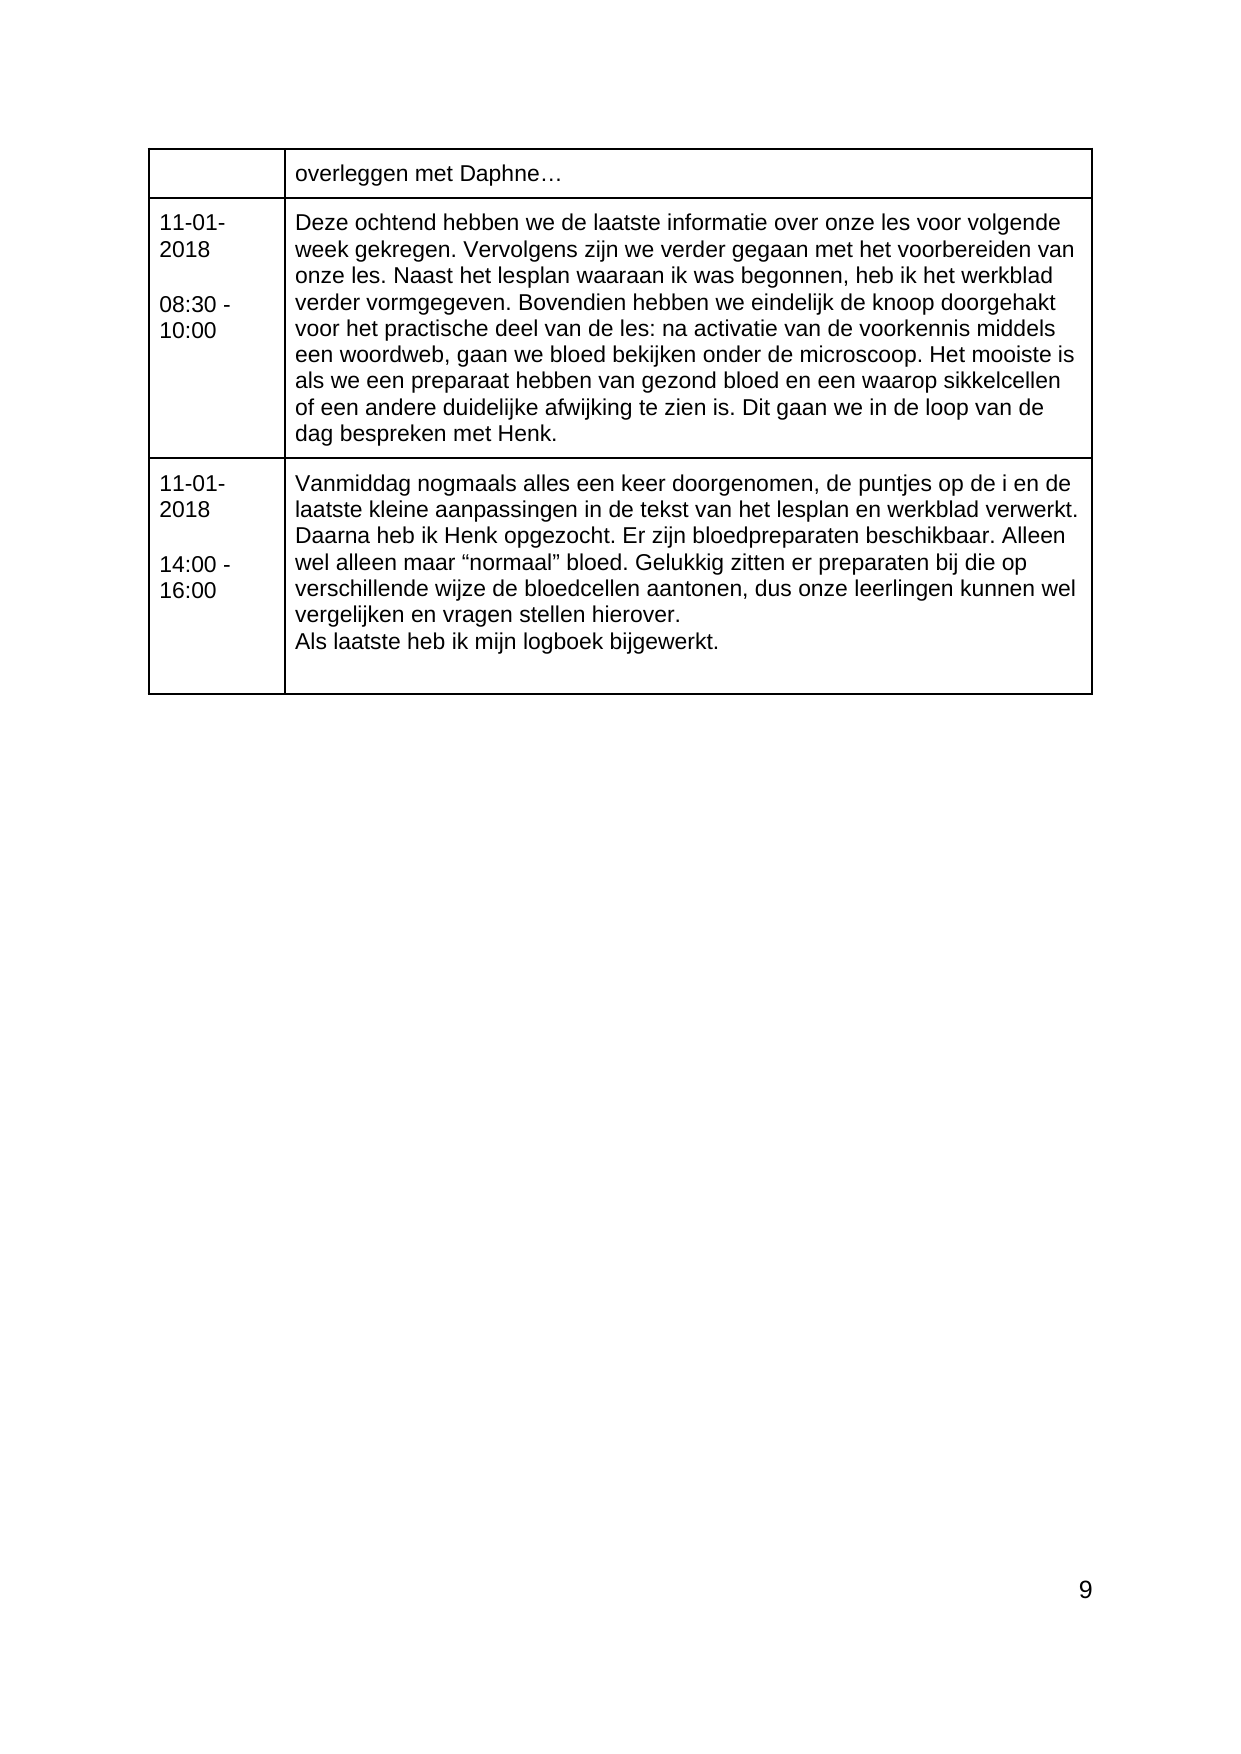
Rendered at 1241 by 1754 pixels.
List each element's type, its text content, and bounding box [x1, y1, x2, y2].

table_cell 11-01-2018 08:30 - 10:00 [150, 199, 284, 457]
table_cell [286, 150, 1091, 197]
table_cell Vanmiddag nogmaals alles een keer doorgenomen, de puntjes op de i en de laatste kleine aanpassingen in de tekst van het lesplan en werkblad verwerkt. Daarna heb ik Henk opgezocht. Er zijn bloedpreparaten beschikbaar. Alleen wel alleen maar “normaal” bloed. Gelukkig zitten er preparaten bij die op verschillende wijze de bloedcellen aantonen, dus onze leerlingen kunnen wel vergelijken en vragen stellen hierover. Als laatste heb ik mijn logboek bijgewerkt. [286, 459, 1091, 693]
table_cell Deze ochtend hebben we de laatste informatie over onze les voor volgende week gekregen. Vervolgens zijn we verder gegaan met het voorbereiden van onze les. Naast het lesplan waaraan ik was begonnen, heb ik het werkblad verder vormgegeven. Bovendien hebben we eindelijk de knoop doorgehakt voor het practische deel van de les: na activatie van de voorkennis middels een woordweb, gaan we bloed bekijken onder de microscoop. Het mooiste is als we een preparaat hebben van gezond bloed en een waarop sikkelcellen of een andere duidelijke afwijking te zien is. Dit gaan we in de loop van de dag bespreken met Henk. [286, 199, 1091, 457]
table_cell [150, 150, 284, 197]
table_cell 11-01-2018 14:00 - 16:00 [150, 459, 284, 693]
